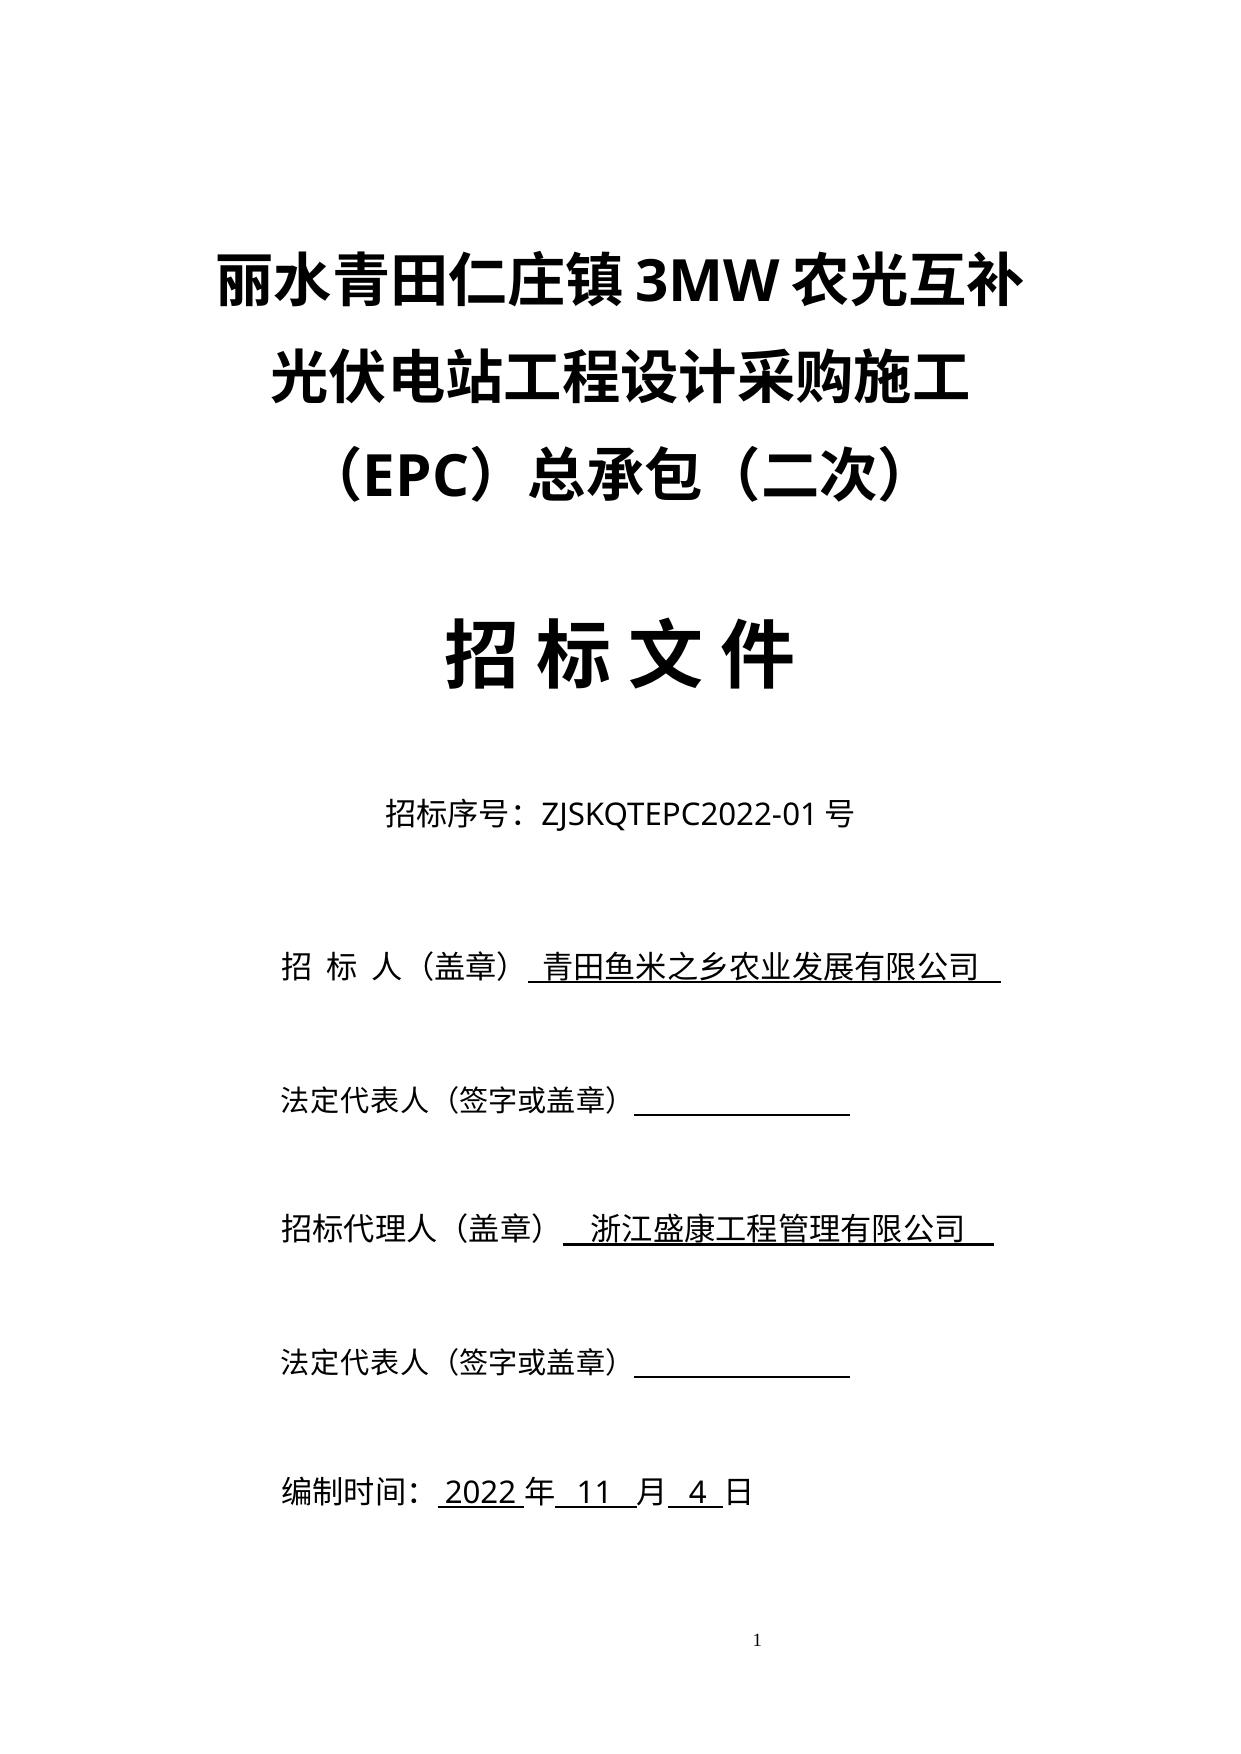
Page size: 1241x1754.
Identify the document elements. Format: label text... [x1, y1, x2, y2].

text 编制时间： 2022 年 11 月 4 日 [187, 1467, 1053, 1512]
text 法定代表人（签字或盖章） [187, 1340, 1053, 1382]
text 招 标 文 件 [187, 584, 1053, 714]
text 招标代理人（盖章） 浙江盛康工程管理有限公司 [187, 1204, 1053, 1250]
text 丽水青田仁庄镇3MW农光互补光伏电站工程设计采购施工（EPC）总承包（二次） [187, 227, 1053, 519]
text 招 标 人（盖章） 青田鱼米之乡农业发展有限公司 [187, 942, 1053, 987]
text 招标序号：ZJSKQTEPC2022-01号 [187, 779, 1053, 844]
text 法定代表人（签字或盖章） [187, 1078, 1053, 1120]
